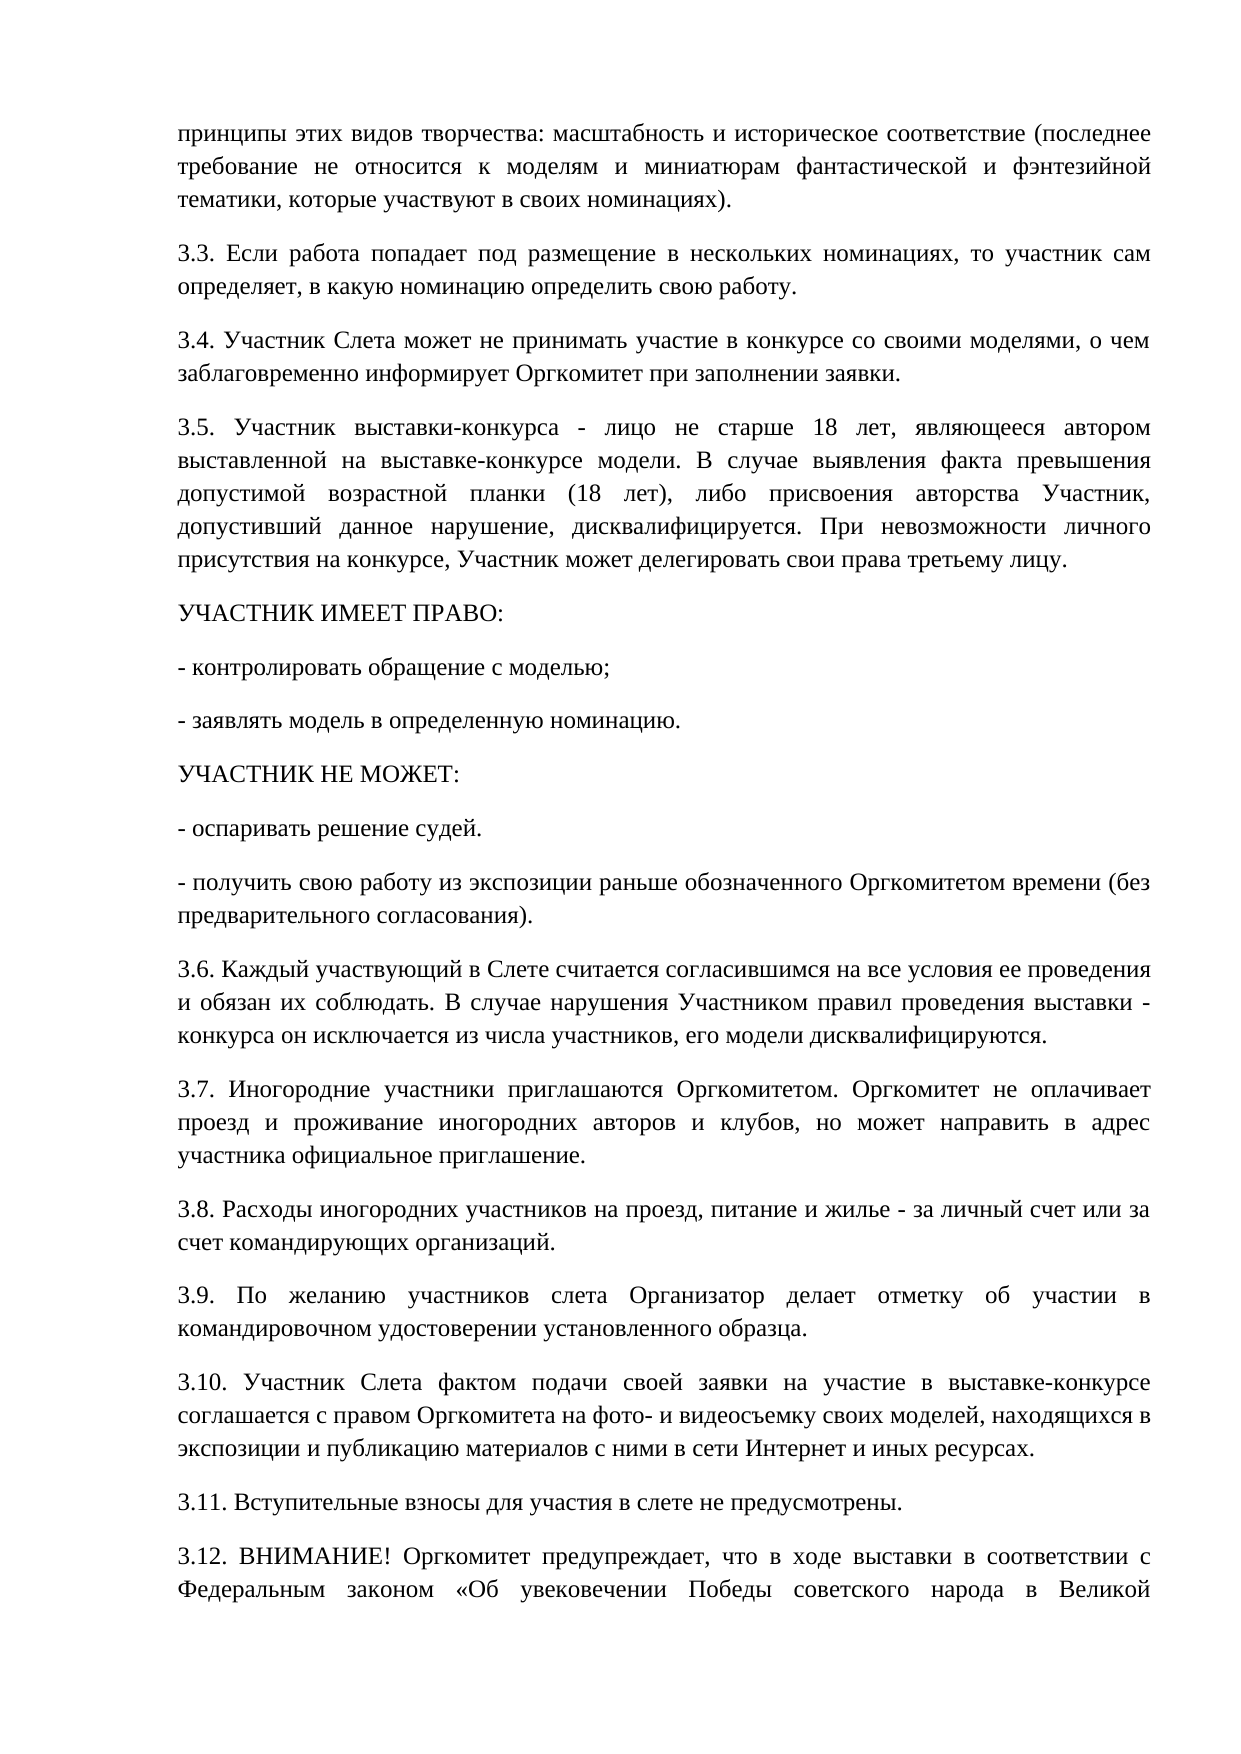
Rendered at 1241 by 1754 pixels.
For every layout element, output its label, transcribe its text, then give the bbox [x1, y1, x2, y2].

text 3.5. Участник выставки-конкурса - лицо не старше 18 лет, являющееся автором выставленной на выставке-конкурсе модели. В случае выявления факта превышения допустимой возрастной планки (18 лет), либо присвоения авторства Участник, допустивший данное нарушение, дисквалифицируется. При невозможности личного присутствия на конкурсе, Участник может делегировать свои права третьему лицу. [177, 412, 1152, 573]
text УЧАСТНИК ИМЕЕТ ПРАВО: [177, 598, 1152, 626]
text - заявлять модель в определенную номинацию. [177, 705, 1152, 734]
text 3.8. Расходы иногородних участников на проезд, питание и жилье - за личный счет или за счет командирующих организаций. [177, 1194, 1152, 1255]
text - контролировать обращение с моделью; [177, 652, 1152, 680]
text - получить свою работу из экспозиции раньше обозначенного Оргкомитетом времени (без предварительного согласования). [177, 867, 1152, 929]
text 3.6. Каждый участвующий в Слете считается согласившимся на все условия ее проведения и обязан их соблюдать. В случае нарушения Участником правил проведения выставки - конкурса он исключается из числа участников, его модели дисквалифицируются. [177, 954, 1152, 1049]
text 3.9. По желанию участников слета Организатор делает отметку об участии в командировочном удостоверении установленного образца. [177, 1281, 1152, 1342]
text 3.7. Иногородние участники приглашаются Оргкомитетом. Оргкомитет не оплачивает проезд и проживание иногородних авторов и клубов, но может направить в адрес участника официальное приглашение. [177, 1074, 1152, 1168]
text УЧАСТНИК НЕ МОЖЕТ: [177, 759, 1152, 788]
text 3.4. Участник Слета может не принимать участие в конкурсе со своими моделями, о чем заблаговременно информирует Оргкомитет при заполнении заявки. [177, 325, 1152, 387]
text 3.11. Вступительные взносы для участия в слете не предусмотрены. [177, 1487, 1152, 1516]
text 3.10. Участник Слета фактом подачи своей заявки на участие в выставке-конкурсе соглашается с правом Оргкомитета на фото- и видеосъемку своих моделей, находящихся в экспозиции и публикацию материалов с ними в сети Интернет и иных ресурсах. [177, 1367, 1152, 1462]
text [177, 1541, 1152, 1603]
text 3.3. Если работа попадает под размещение в нескольких номинациях, то участник сам определяет, в какую номинацию определить свою работу. [177, 238, 1152, 300]
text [177, 118, 1152, 213]
text - оспаривать решение судей. [177, 813, 1152, 842]
